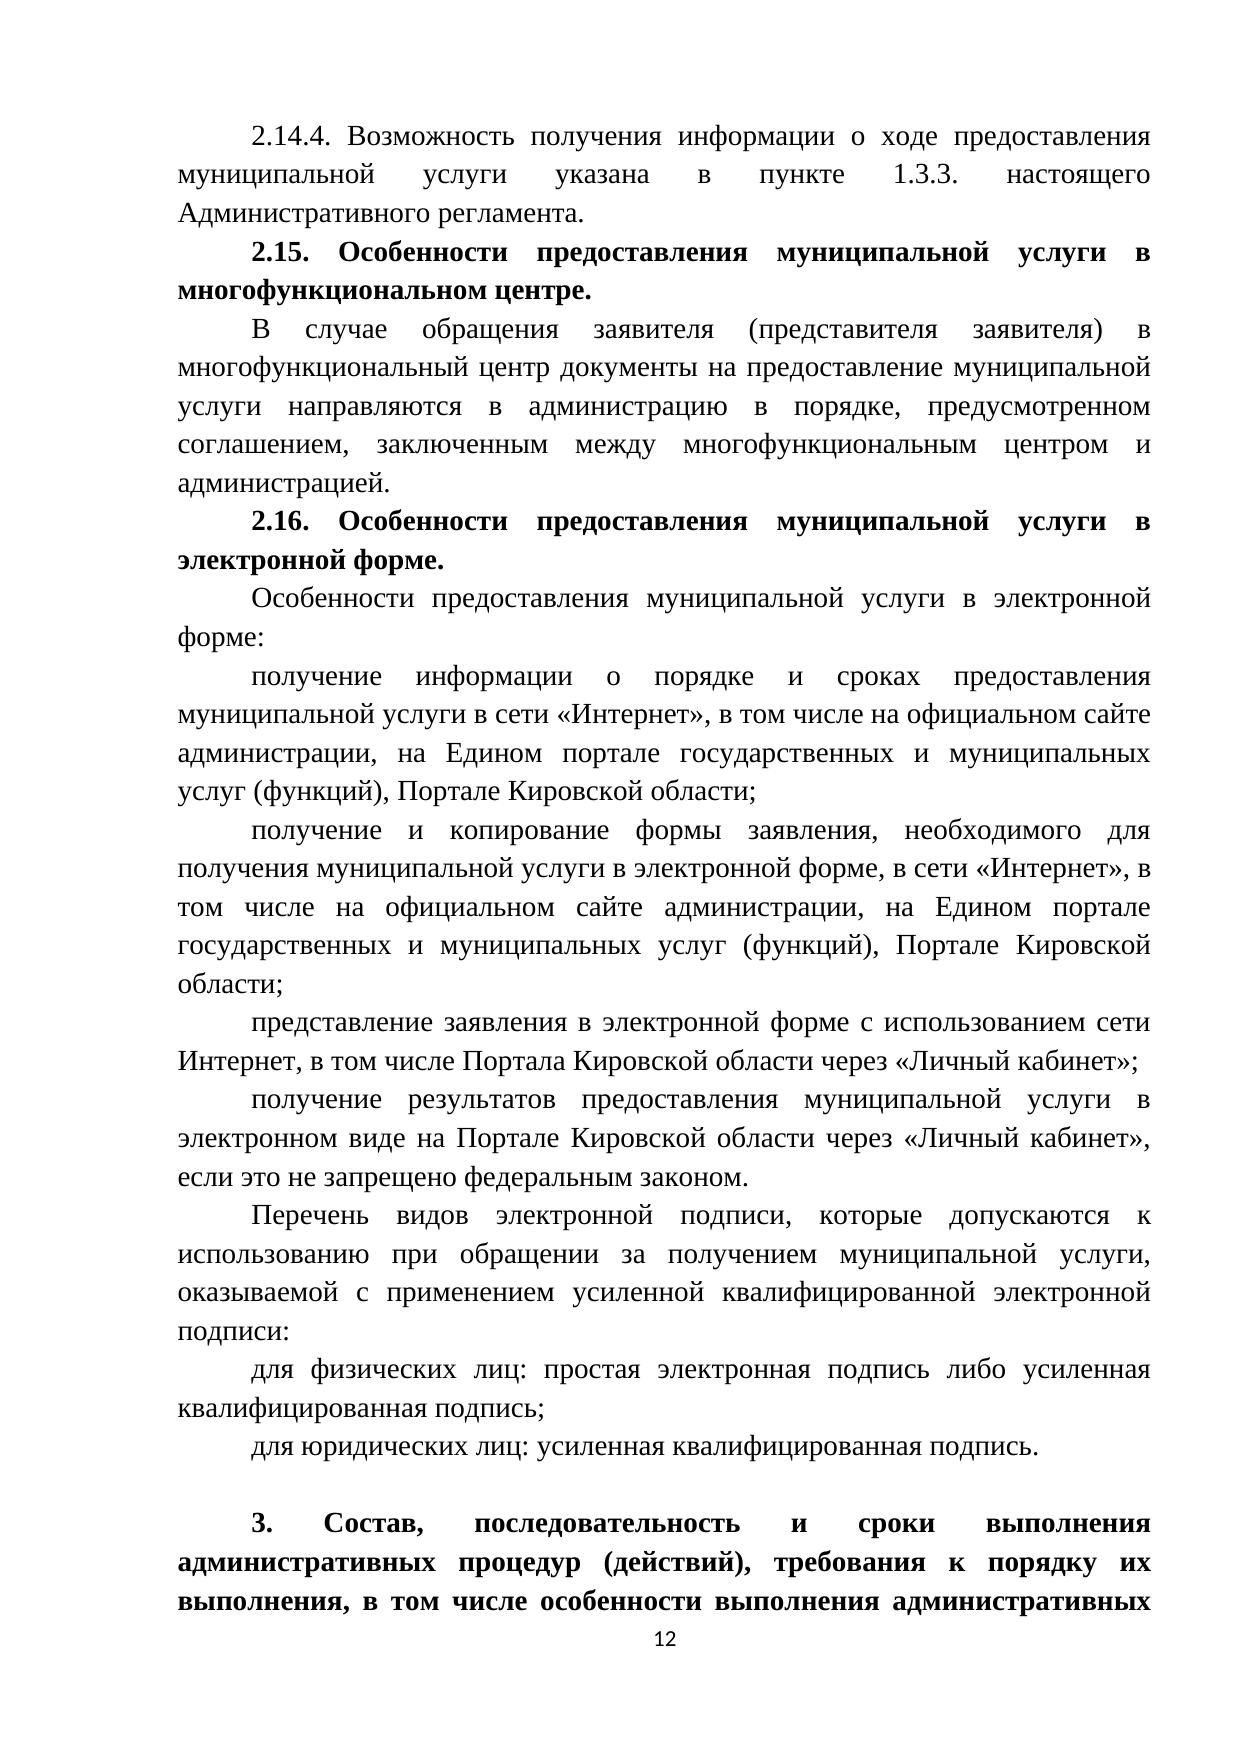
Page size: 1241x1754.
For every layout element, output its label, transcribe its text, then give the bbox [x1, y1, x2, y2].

text 2.15. Особенности предоставления муниципальной услуги в многофункциональном центре. [177, 234, 1152, 306]
text получение информации о порядке и сроках предоставления муниципальной услуги в сети «Интернет», в том числе на официальном сайте администрации, на Едином портале государственных и муниципальных услуг (функций), Портале Кировской области; [177, 658, 1152, 807]
text получение результатов предоставления муниципальной услуги в электронном виде на Портале Кировской области через «Личный кабинет», если это не запрещено федеральным законом. [177, 1082, 1152, 1192]
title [177, 1506, 1152, 1616]
text для физических лиц: простая электронная подпись либо усиленная квалифицированная подпись; [177, 1351, 1152, 1423]
text В случае обращения заявителя (представителя заявителя) в многофункциональный центр документы на предоставление муниципальной услуги направляются в администрацию в порядке, предусмотренном соглашением, заключенным между многофункциональным центром и администрацией. [177, 311, 1152, 498]
text 2.14.4. Возможность получения информации о ходе предоставления муниципальной услуги указана в пункте 1.3.3. настоящего Административного регламента. [177, 118, 1152, 229]
text представление заявления в электронной форме с использованием сети Интернет, в том числе Портала Кировской области через «Личный кабинет»; [177, 1004, 1152, 1077]
text получение и копирование формы заявления, необходимого для получения муниципальной услуги в электронной форме, в сети «Интернет», в том числе на официальном сайте администрации, на Едином портале государственных и муниципальных услуг (функций), Портале Кировской области; [177, 812, 1152, 999]
text 2.16. Особенности предоставления муниципальной услуги в электронной форме. [177, 503, 1152, 576]
text Перечень видов электронной подписи, которые допускаются к использованию при обращении за получением муниципальной услуги, оказываемой с применением усиленной квалифицированной электронной подписи: [177, 1197, 1152, 1346]
text для юридических лиц: усиленная квалифицированная подпись. [177, 1428, 1152, 1462]
text Особенности предоставления муниципальной услуги в электронной форме: [177, 581, 1152, 653]
